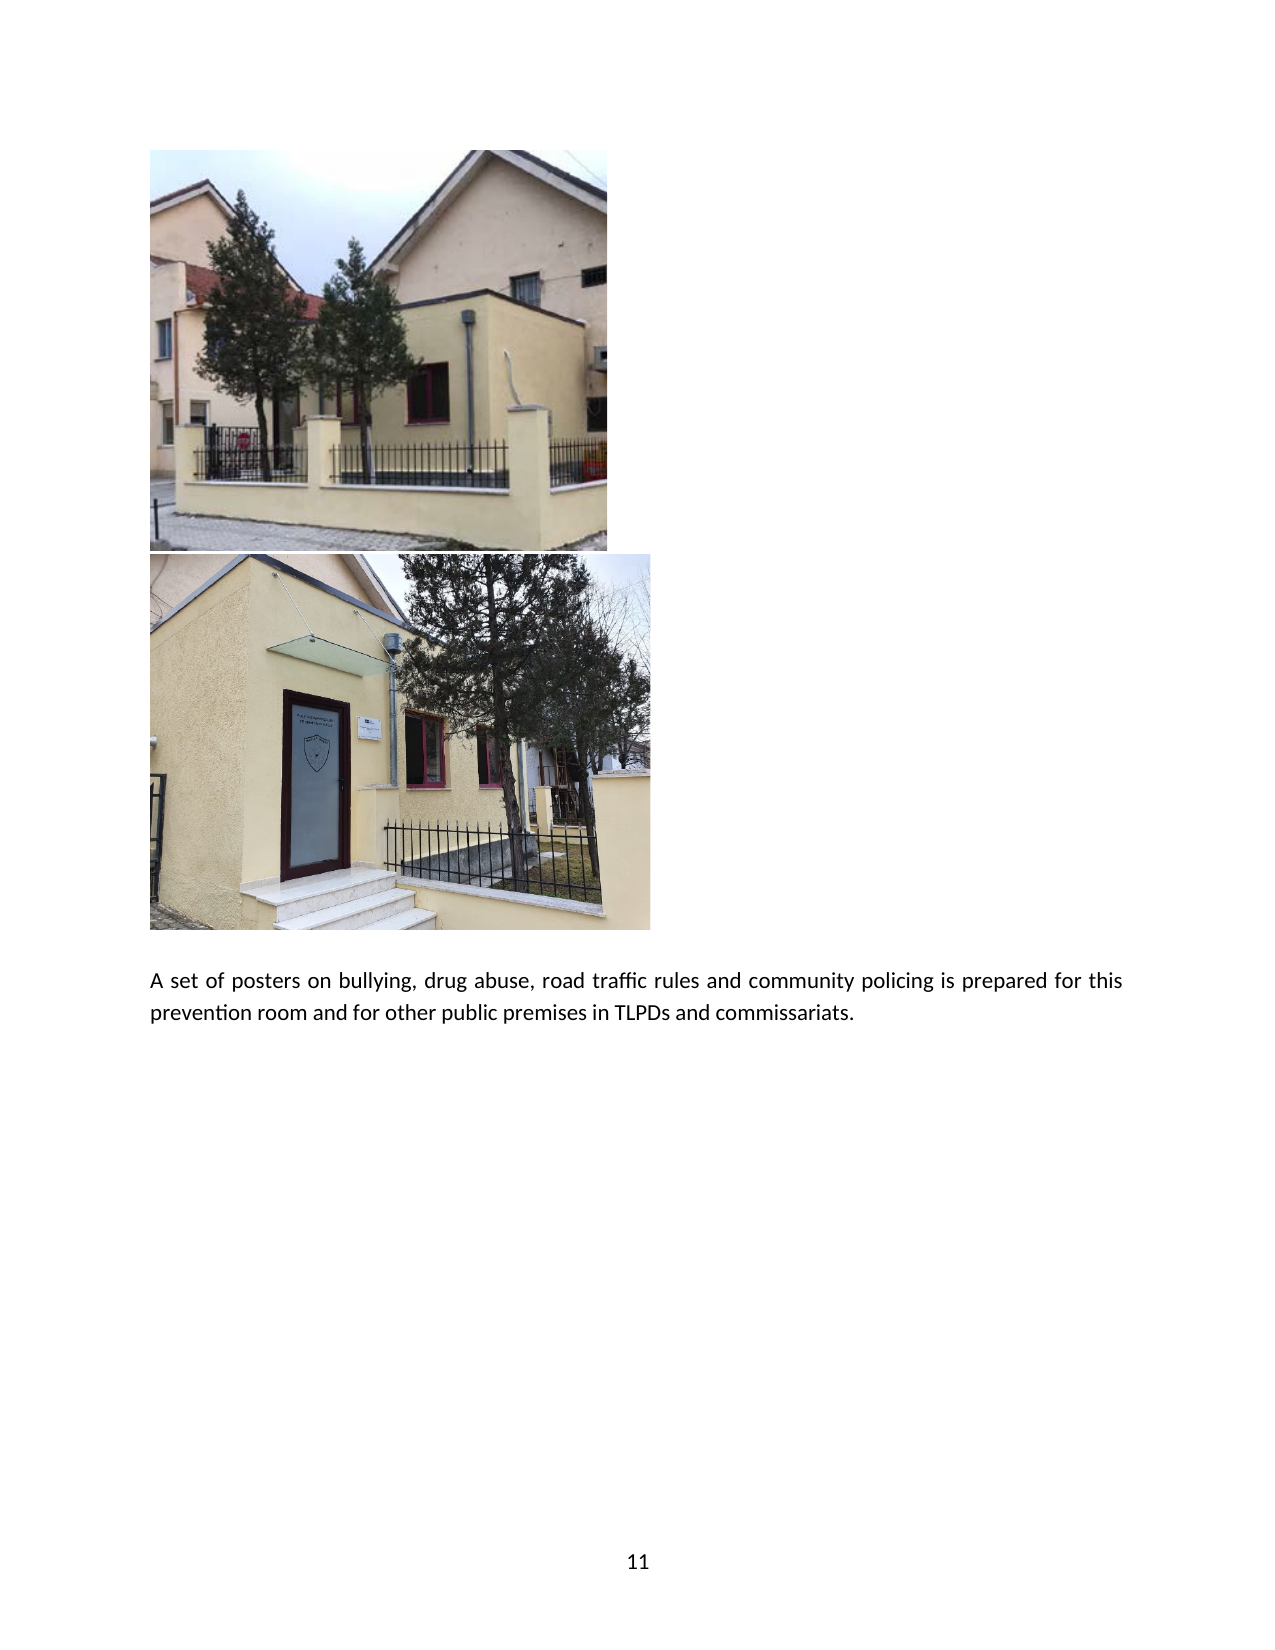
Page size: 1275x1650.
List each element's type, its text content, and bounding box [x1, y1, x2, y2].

picture [150, 554, 651, 930]
text A set of posters on bullying, drug abuse, road traffic rules and community policing is prepared for this prevention room and for other public premises in TLPDs and commissariats. [150, 966, 1125, 1026]
